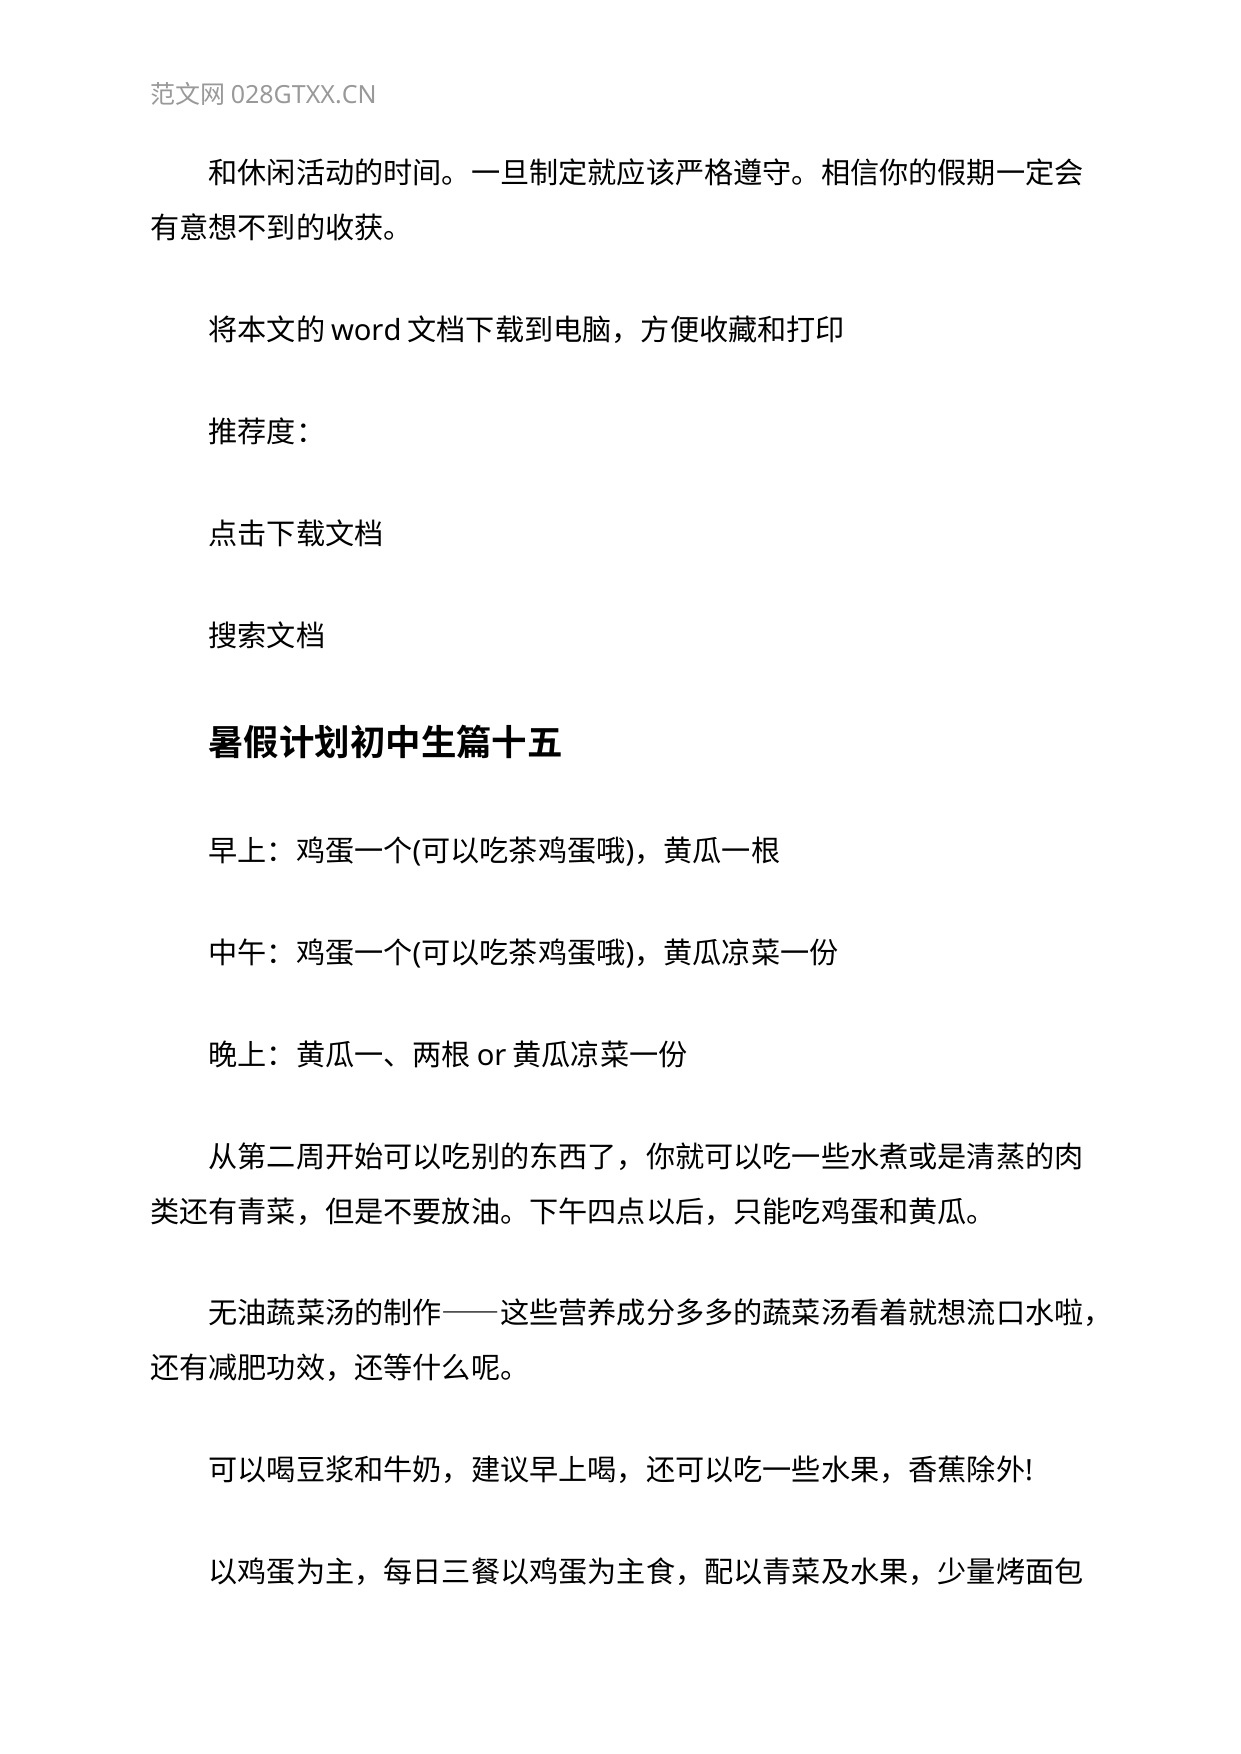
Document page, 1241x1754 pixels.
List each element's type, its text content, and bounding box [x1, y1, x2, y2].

text 早上：鸡蛋一个(可以吃茶鸡蛋哦)，黄瓜一根 [150, 827, 1090, 870]
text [150, 1549, 1090, 1591]
text 可以喝豆浆和牛奶，建议早上喝，还可以吃一些水果，香蕉除外! [150, 1447, 1090, 1489]
text 将本文的word文档下载到电脑，方便收藏和打印 [150, 307, 1090, 349]
text 和休闲活动的时间。一旦制定就应该严格遵守。相信你的假期一定会有意想不到的收获。 [150, 150, 1090, 247]
text 从第二周开始可以吃别的东西了，你就可以吃一些水煮或是清蒸的肉类还有青菜，但是不要放油。下午四点以后，只能吃鸡蛋和黄瓜。 [150, 1133, 1090, 1231]
text 搜索文档 [150, 612, 1090, 654]
text 晚上：黄瓜一、两根or黄瓜凉菜一份 [150, 1031, 1090, 1074]
text 推荐度： [150, 409, 1090, 451]
text 中午：鸡蛋一个(可以吃茶鸡蛋哦)，黄瓜凉菜一份 [150, 929, 1090, 972]
text 点击下载文档 [150, 510, 1090, 553]
text 暑假计划初中生篇十五 [150, 714, 1090, 765]
text 无油蔬菜汤的制作——这些营养成分多多的蔬菜汤看着就想流口水啦，还有减肥功效，还等什么呢。 [150, 1290, 1090, 1387]
